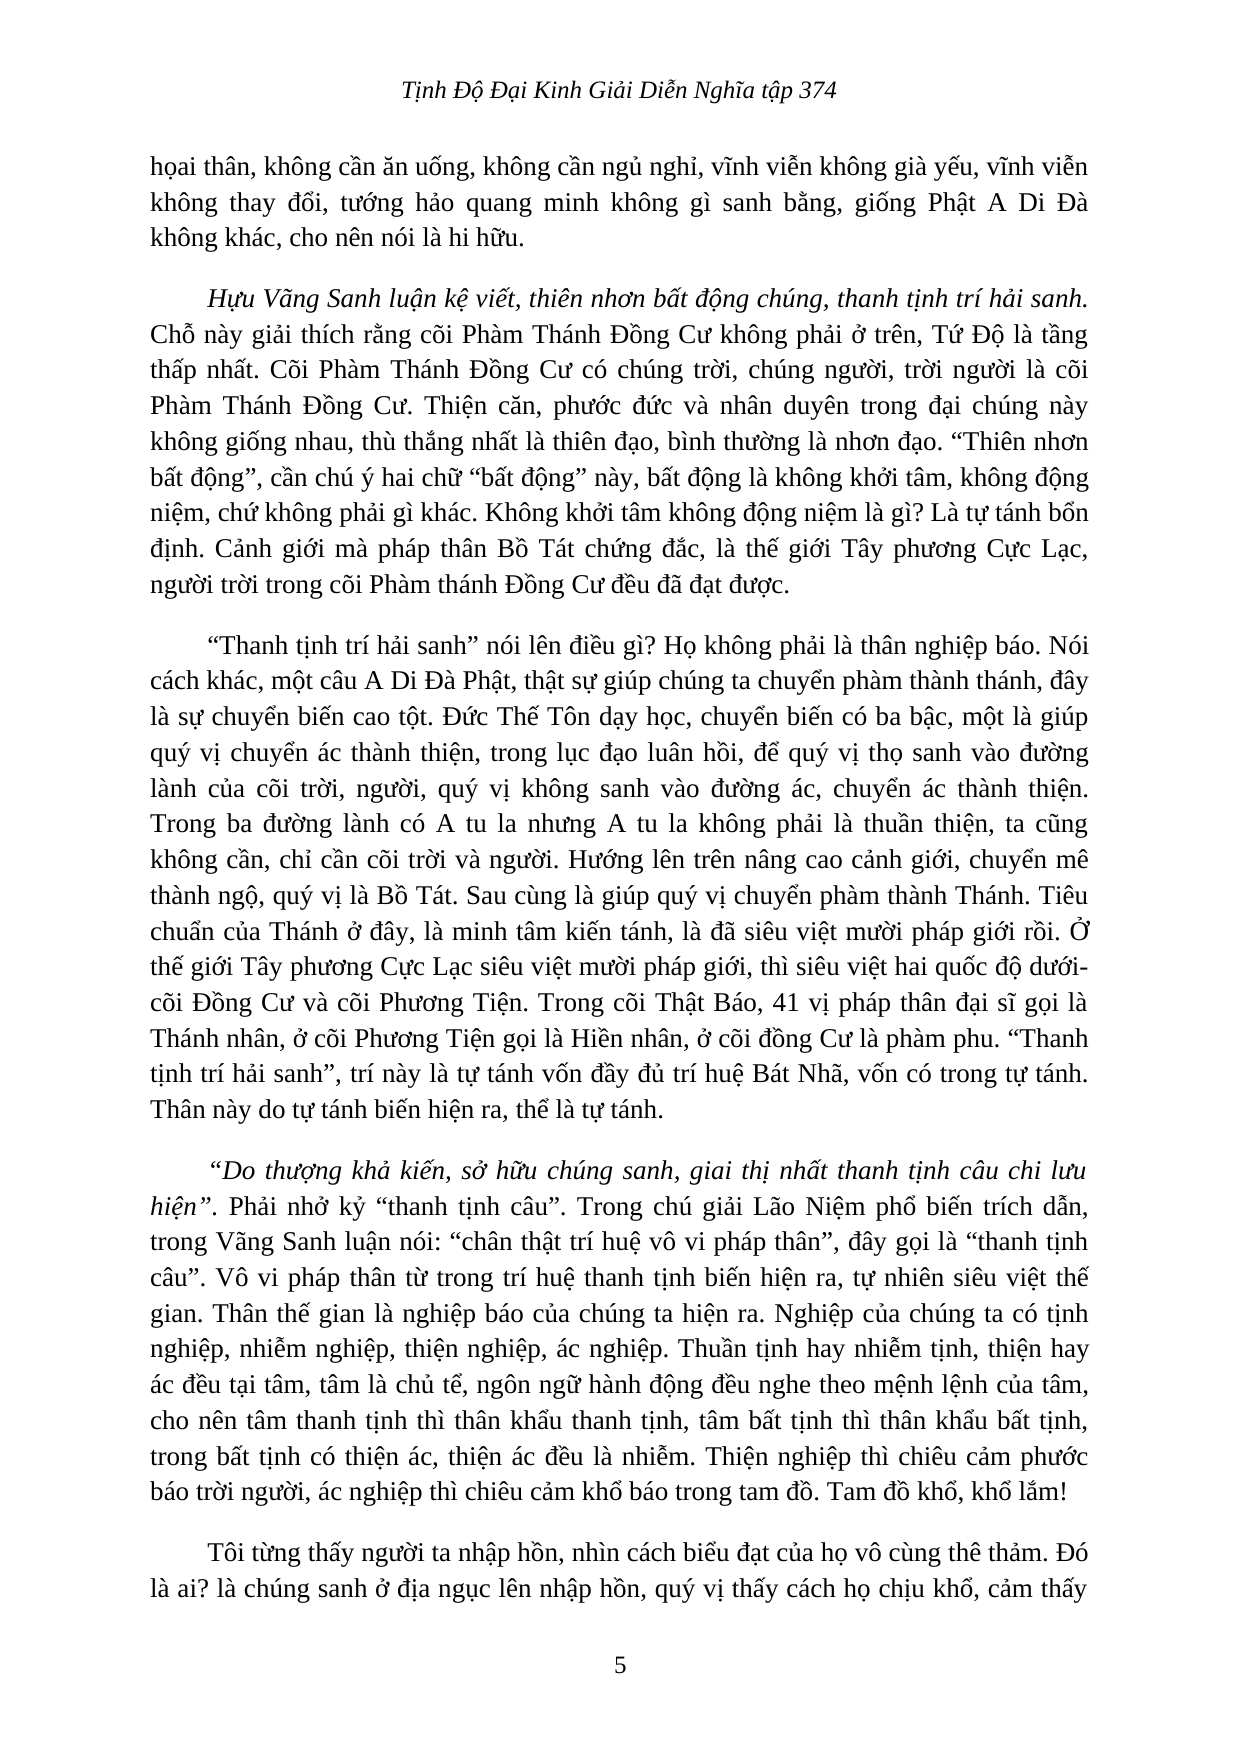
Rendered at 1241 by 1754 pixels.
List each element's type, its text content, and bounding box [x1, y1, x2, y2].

text “Thanh tịnh trí hải sanh” nói lên điều gì? Họ không phải là thân nghiệp báo. Nói cách khác, một câu A Di Đà Phật, thật sự giúp chúng ta chuyển phàm thành thánh, đây là sự chuyển biến cao tột. Đức Thế Tôn dạy học, chuyển biến có ba bậc, một là giúp quý vị chuyển ác thành thiện, trong lục đạo luân hồi, để quý vị thọ sanh vào đường lành của cõi trời, người, quý vị không sanh vào đường ác, chuyển ác thành thiện. Trong ba đường lành có A tu la nhưng A tu la không phải là thuần thiện, ta cũng không cần, chỉ cần cõi trời và người. Hướng lên trên nâng cao cảnh giới, chuyển mê thành ngộ, quý vị là Bồ Tát. Sau cùng là giúp quý vị chuyển phàm thành Thánh. Tiêu chuẩn của Thánh ở đây, là minh tâm kiến tánh, là đã siêu việt mười pháp giới rồi. Ở thế giới Tây phương Cực Lạc siêu việt mười pháp giới, thì siêu việt hai quốc độ dưới- cõi Đồng Cư và cõi Phương Tiện. Trong cõi Thật Báo, 41 vị pháp thân đại sĩ gọi là Thánh nhân, ở cõi Phương Tiện gọi là Hiền nhân, ở cõi đồng Cư là phàm phu. “Thanh tịnh trí hải sanh”, trí này là tự tánh vốn đầy đủ trí huệ Bát Nhã, vốn có trong tự tánh. Thân này do tự tánh biến hiện ra, thể là tự tánh. [150, 629, 1090, 1124]
text Hựu Vãng Sanh luận kệ viết, thiên nhơn bất động chúng, thanh tịnh trí hải sanh. Chỗ này giải thích rằng cõi Phàm Thánh Đồng Cư không phải ở trên, Tứ Độ là tầng thấp nhất. Cõi Phàm Thánh Đồng Cư có chúng trời, chúng người, trời người là cõi Phàm Thánh Đồng Cư. Thiện căn, phước đức và nhân duyên trong đại chúng này không giống nhau, thù thắng nhất là thiên đạo, bình thường là nhơn đạo. “Thiên nhơn bất động”, cần chú ý hai chữ “bất động” này, bất động là không khởi tâm, không động niệm, chứ không phải gì khác. Không khởi tâm không động niệm là gì? Là tự tánh bổn định. Cảnh giới mà pháp thân Bồ Tát chứng đắc, là thế giới Tây phương Cực Lạc, người trời trong cõi Phàm thánh Đồng Cư đều đã đạt được. [150, 282, 1090, 599]
text “Do thượng khả kiến, sở hữu chúng sanh, giai thị nhất thanh tịnh câu chi lưu hiện”. Phải nhở kỷ “thanh tịnh câu”. Trong chú giải Lão Niệm phổ biến trích dẫn, trong Vãng Sanh luận nói: “chân thật trí huệ vô vi pháp thân”, đây gọi là “thanh tịnh câu”. Vô vi pháp thân từ trong trí huệ thanh tịnh biến hiện ra, tự nhiên siêu việt thế gian. Thân thế gian là nghiệp báo của chúng ta hiện ra. Nghiệp của chúng ta có tịnh nghiệp, nhiễm nghiệp, thiện nghiệp, ác nghiệp. Thuần tịnh hay nhiễm tịnh, thiện hay ác đều tại tâm, tâm là chủ tể, ngôn ngữ hành động đều nghe theo mệnh lệnh của tâm, cho nên tâm thanh tịnh thì thân khẩu thanh tịnh, tâm bất tịnh thì thân khẩu bất tịnh, trong bất tịnh có thiện ác, thiện ác đều là nhiễm. Thiện nghiệp thì chiêu cảm phước báo trời người, ác nghiệp thì chiêu cảm khổ báo trong tam đồ. Tam đồ khổ, khổ lắm! [150, 1154, 1090, 1507]
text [150, 150, 1090, 253]
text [150, 1536, 1090, 1603]
